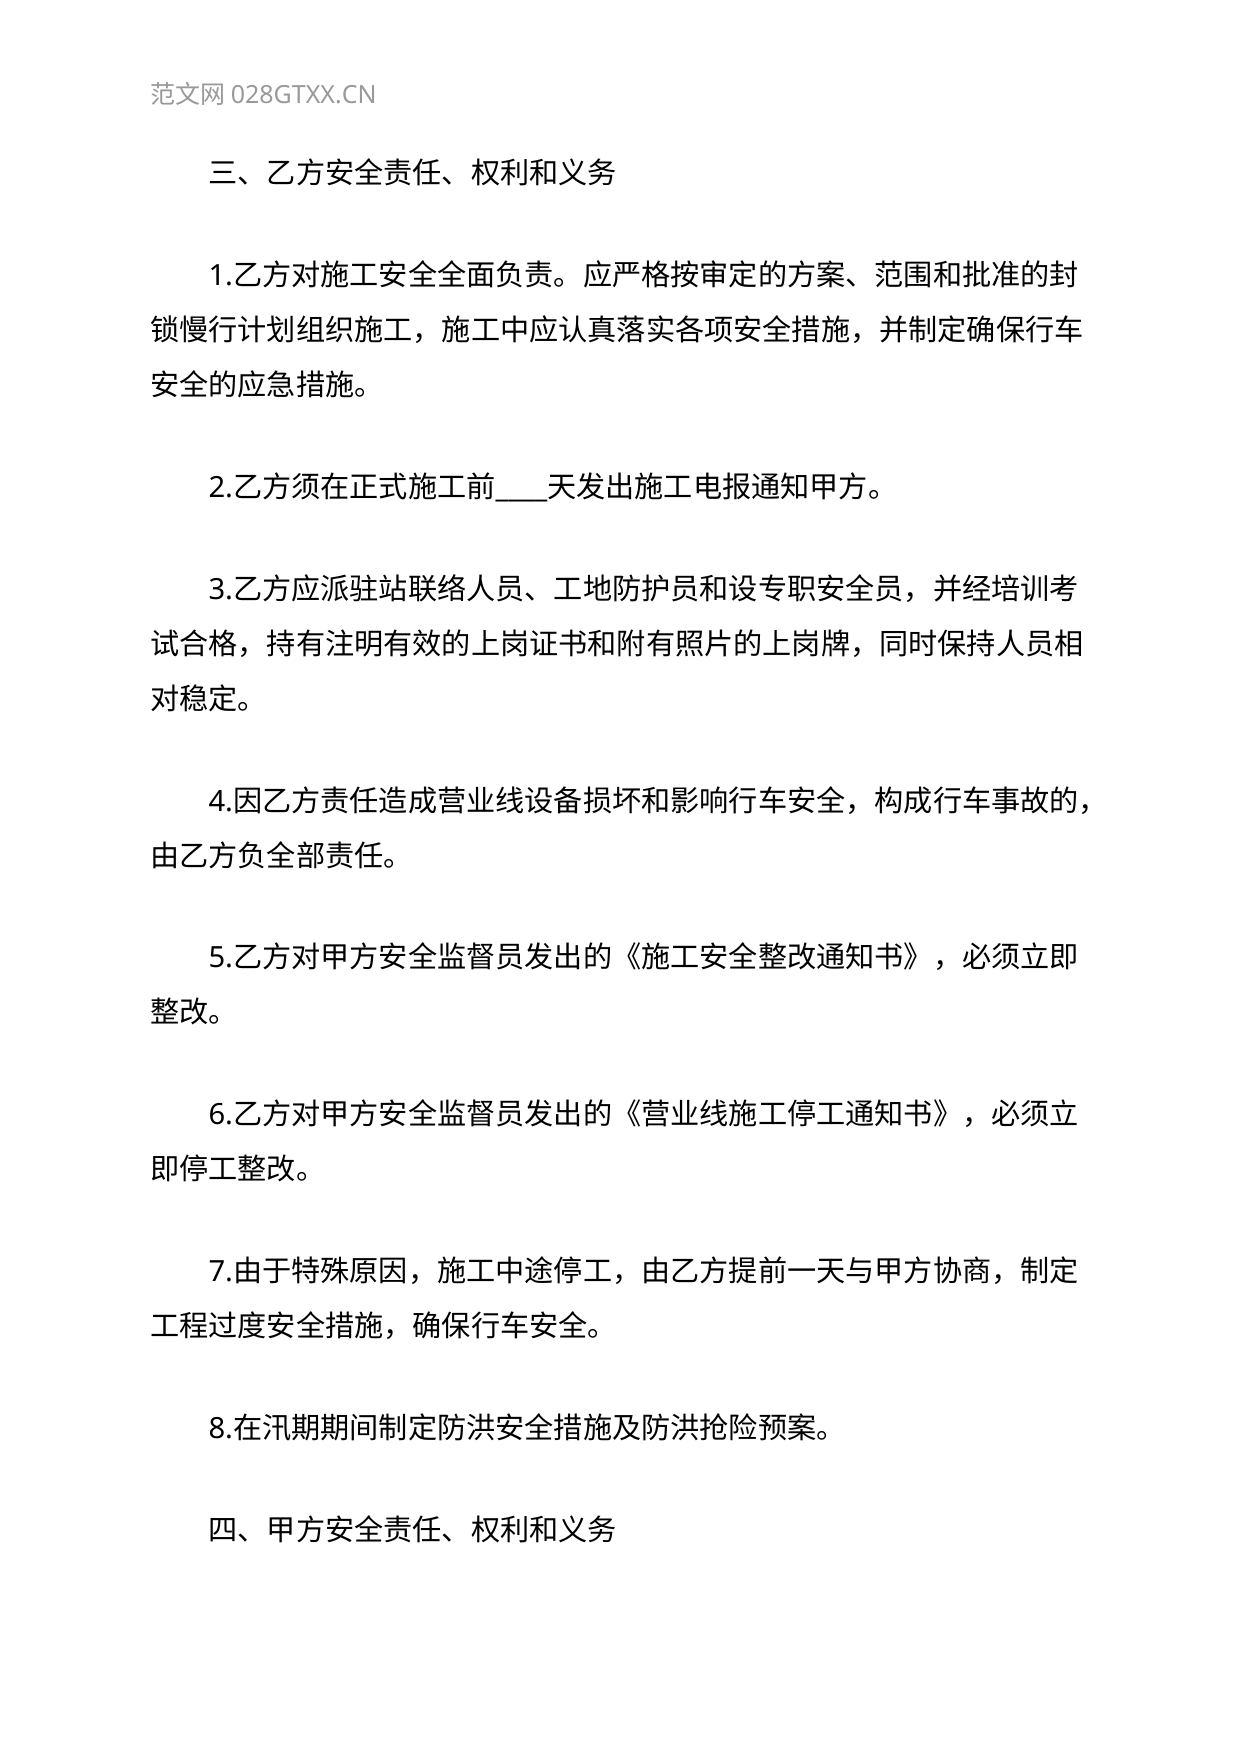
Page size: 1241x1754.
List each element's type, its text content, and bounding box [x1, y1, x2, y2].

text 6.乙方对甲方安全监督员发出的《营业线施工停工通知书》，必须立即停工整改。 [150, 1091, 1090, 1188]
text 四、甲方安全责任、权利和义务 [150, 1506, 1090, 1548]
text 3.乙方应派驻站联络人员、工地防护员和设专职安全员，并经培训考试合格，持有注明有效的上岗证书和附有照片的上岗牌，同时保持人员相对稳定。 [150, 565, 1090, 718]
text 2.乙方须在正式施工前____天发出施工电报通知甲方。 [150, 463, 1090, 506]
text 1.乙方对施工安全全面负责。应严格按审定的方案、范围和批准的封锁慢行计划组织施工，施工中应认真落实各项安全措施，并制定确保行车安全的应急措施。 [150, 252, 1090, 404]
text 7.由于特殊原因，施工中途停工，由乙方提前一天与甲方协商，制定工程过度安全措施，确保行车安全。 [150, 1247, 1090, 1345]
text 4.因乙方责任造成营业线设备损坏和影响行车安全，构成行车事故的，由乙方负全部责任。 [150, 777, 1090, 874]
text 三、乙方安全责任、权利和义务 [150, 150, 1090, 192]
text 8.在汛期期间制定防洪安全措施及防洪抢险预案。 [150, 1404, 1090, 1447]
text 5.乙方对甲方安全监督员发出的《施工安全整改通知书》，必须立即整改。 [150, 934, 1090, 1031]
